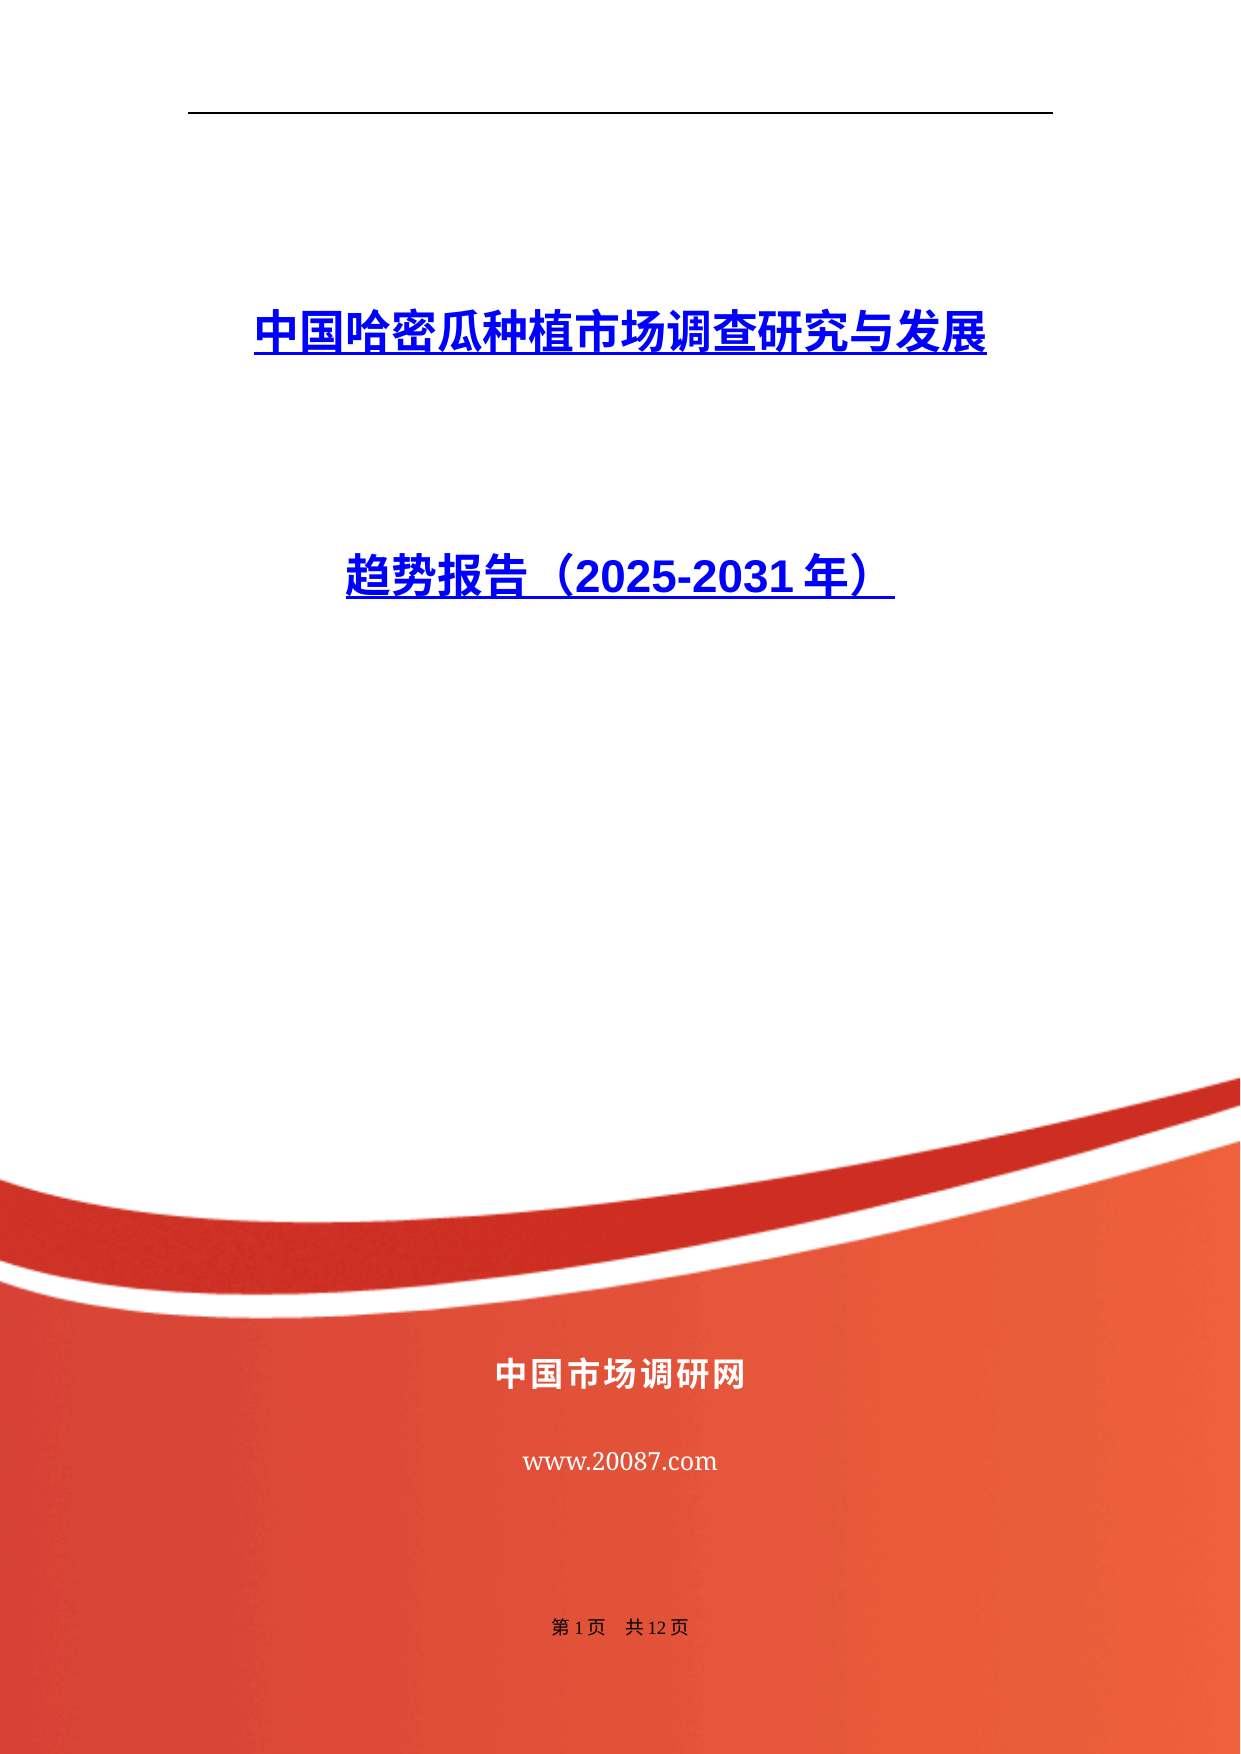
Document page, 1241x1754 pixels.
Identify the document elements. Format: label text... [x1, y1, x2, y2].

text www.20087.com [187, 1428, 1053, 1493]
subtitle 中国市场调研网 [187, 1339, 1053, 1404]
picture [0, 1006, 1241, 1754]
table_header 中国哈密瓜种植市场调查研究与发展趋势报告（2025-2031年） [188, 207, 1053, 773]
